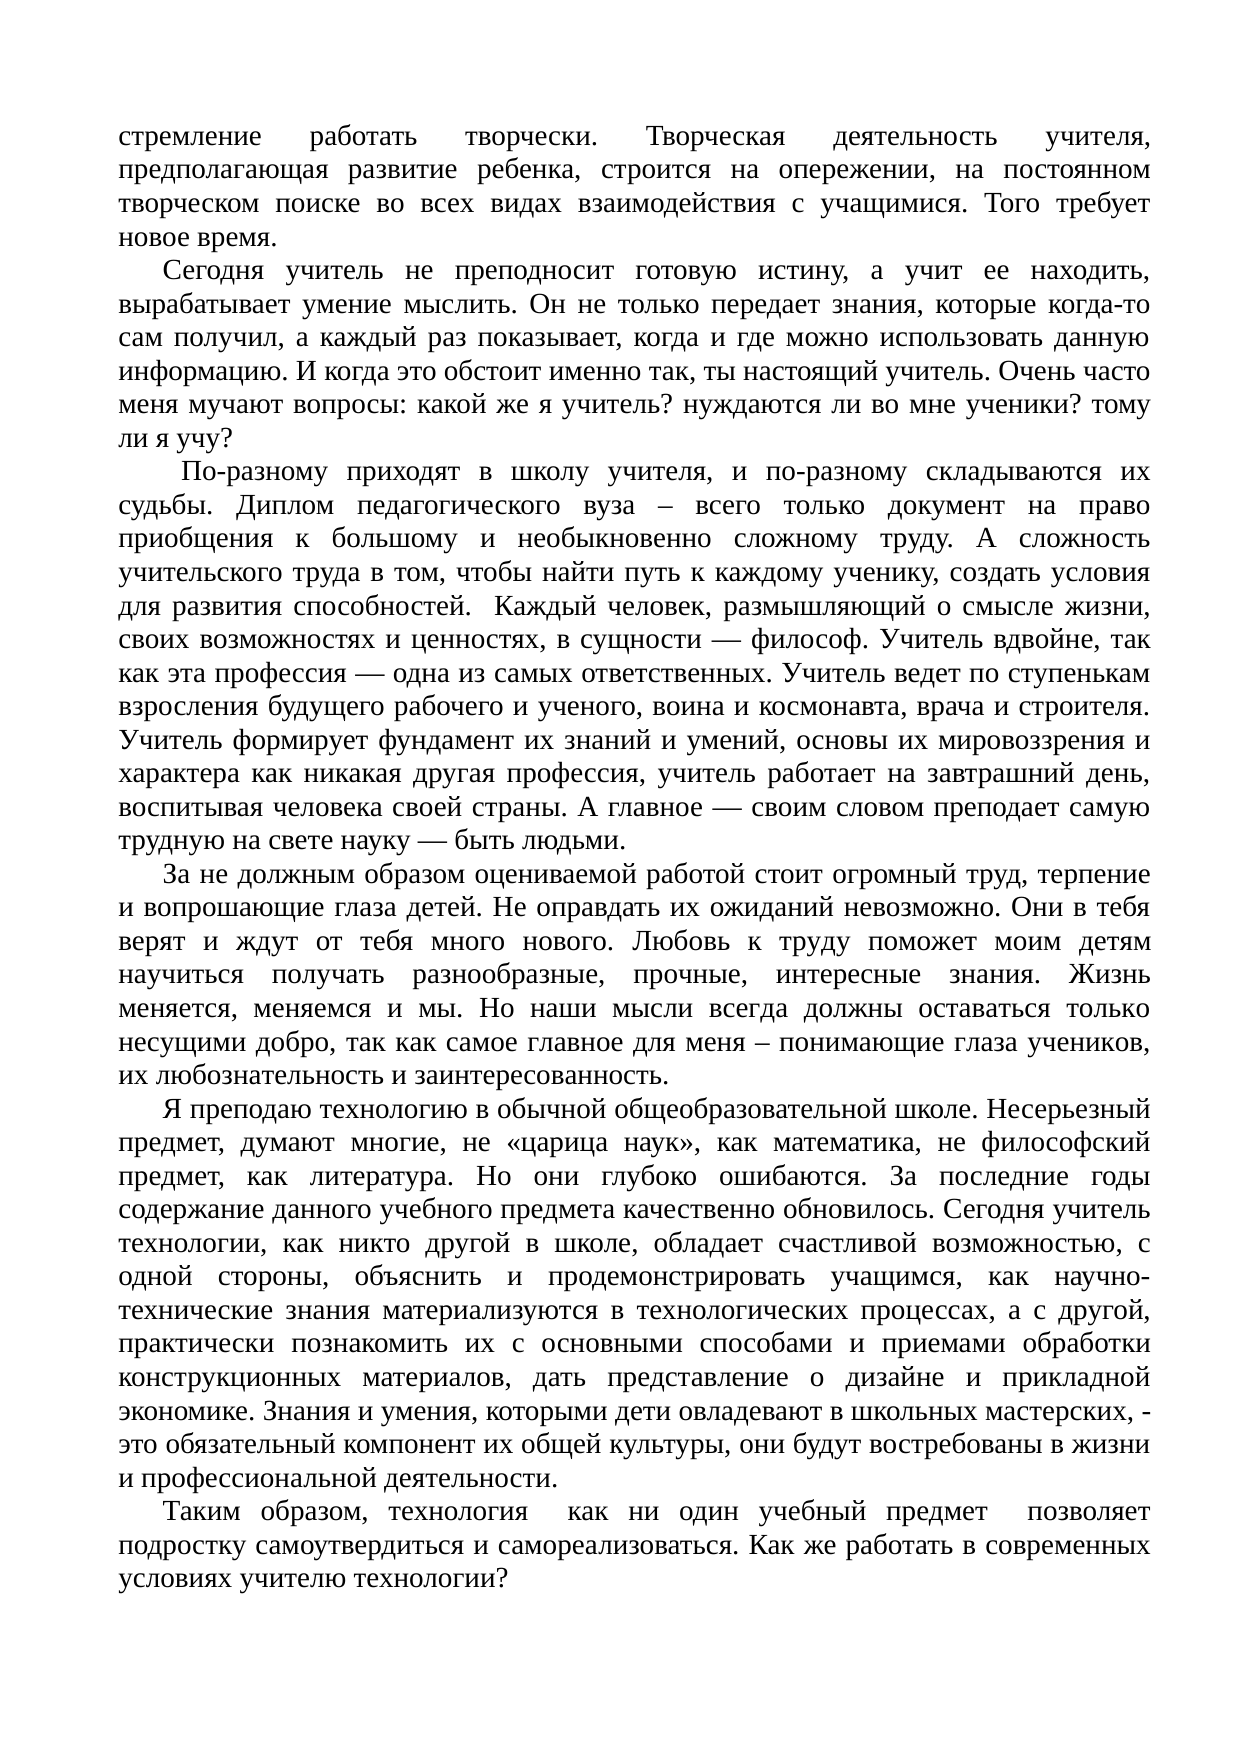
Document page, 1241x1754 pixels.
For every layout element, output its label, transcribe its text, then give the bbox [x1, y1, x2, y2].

text По-разному приходят в школу учителя, и по-разному складываются их судьбы. Диплом педагогического вуза – всего только документ на право приобщения к большому и необыкновенно сложному труду. А сложность учительского труда в том, чтобы найти путь к каждому ученику, создать условия для развития способностей. Каждый человек, размышляющий о смысле жизни, своих возможностях и ценностях, в сущности — философ. Учитель вдвойне, так как эта профессия — одна из самых ответственных. Учитель ведет по ступенькам взросления будущего рабочего и ученого, воина и космонавта, врача и строителя. Учитель формирует фундамент их знаний и умений, основы их мировоззрения и характера как никакая другая профессия, учитель работает на завтрашний день, воспитывая человека своей страны. А главное — своим словом преподает самую трудную на свете науку — быть людьми. [118, 453, 1152, 856]
text Таким образом, технология как ни один учебный предмет позволяет подростку самоутвердиться и самореализоваться. Как же работать в современных условиях учителю технологии? [118, 1493, 1152, 1594]
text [118, 118, 1152, 252]
text Сегодня учитель не преподносит готовую истину, а учит ее находить, вырабатывает умение мыслить. Он не только передает знания, которые когда-то сам получил, а каждый раз показывает, когда и где можно использовать данную информацию. И когда это обстоит именно так, ты настоящий учитель. Очень часто меня мучают вопросы: какой же я учитель? нуждаются ли во мне ученики? тому ли я учу? [118, 252, 1152, 453]
text Я преподаю технологию в обычной общеобразовательной школе. Несерьезный предмет, думают многие, не «царица наук», как математика, не философский предмет, как литература. Но они глубоко ошибаются. За последние годы содержание данного учебного предмета качественно обновилось. Сегодня учитель технологии, как никто другой в школе, обладает счастливой возможностью, с одной стороны, объяснить и продемонстрировать учащимся, как научно-технические знания материализуются в технологических процессах, а с другой, практически познакомить их с основными способами и приемами обработки конструкционных материалов, дать представление о дизайне и прикладной экономике. Знания и умения, которыми дети овладевают в школьных мастерских, - это обязательный компонент их общей культуры, они будут востребованы в жизни и профессиональной деятельности. [118, 1091, 1152, 1493]
text За не должным образом оцениваемой работой стоит огромный труд, терпение и вопрошающие глаза детей. Не оправдать их ожиданий невозможно. Они в тебя верят и ждут от тебя много нового. Любовь к труду поможет моим детям научиться получать разнообразные, прочные, интересные знания. Жизнь меняется, меняемся и мы. Но наши мысли всегда должны оставаться только несущими добро, так как самое главное для меня – понимающие глаза учеников, их любознательность и заинтересованность. [118, 856, 1152, 1091]
